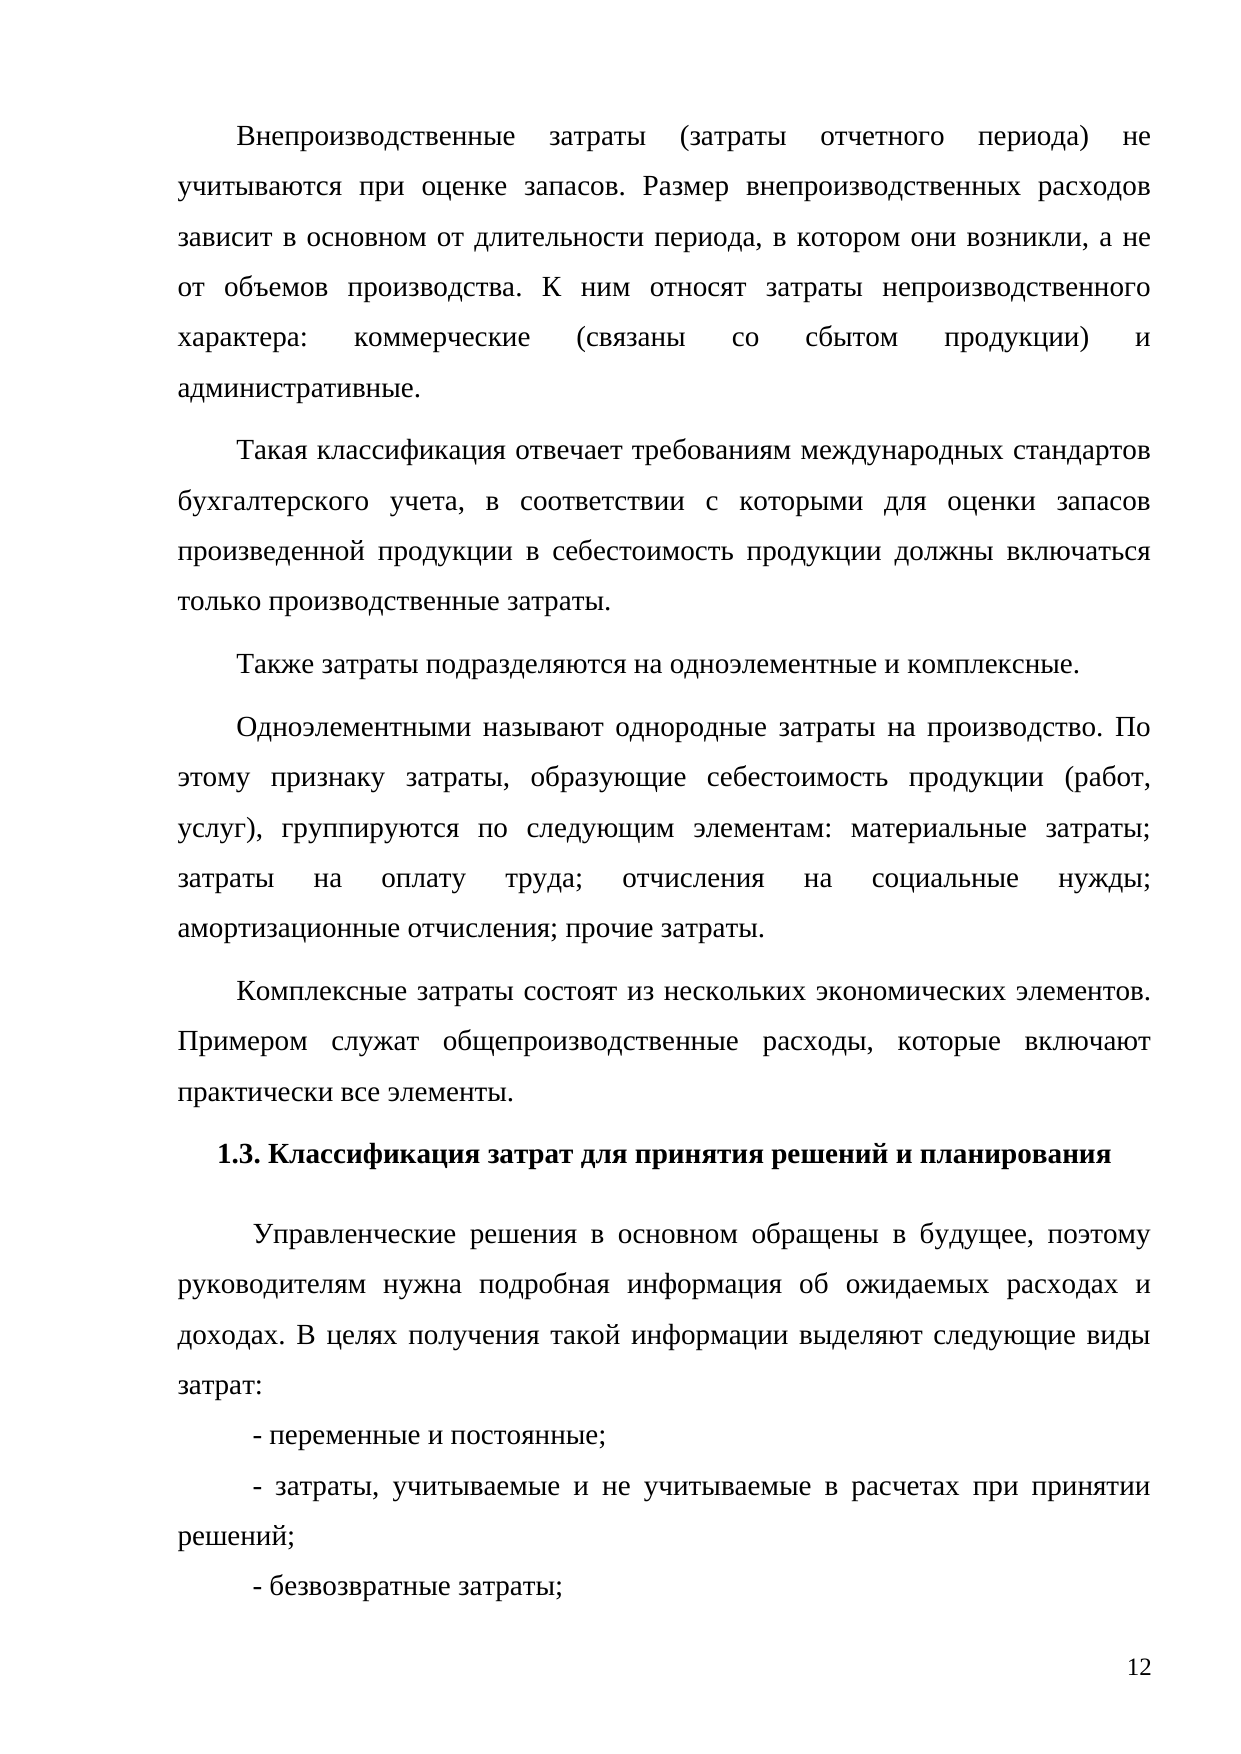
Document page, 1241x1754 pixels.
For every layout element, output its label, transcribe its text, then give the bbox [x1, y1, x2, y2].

text Комплексные затраты состоят из нескольких экономических элементов. Примером служат общепроизводственные расходы, которые включают практически все элементы. [177, 973, 1152, 1107]
text Внепроизводственные затраты (затраты отчетного периода) не учитываются при оценке запасов. Размер внепроизводственных расходов зависит в основном от длительности периода, в котором они возникли, а не от объемов производства. К ним относят затраты непроизводственного характера: коммерческие (связаны со сбытом продукции) и административные. [177, 118, 1152, 403]
text Управленческие решения в основном обращены в будущее, поэтому руководителям нужна подробная информация об ожидаемых расходах и доходах. В целях получения такой информации выделяют следующие виды затрат: [177, 1216, 1152, 1401]
text 1.3. Классификация затрат для принятия решений и планирования [177, 1137, 1152, 1170]
text - безвозвратные затраты; [177, 1568, 1152, 1602]
text - затраты, учитываемые и не учитываемые в расчетах при принятии решений; [177, 1468, 1152, 1552]
text - переменные и постоянные; [177, 1417, 1152, 1451]
text Одноэлементными называют однородные затраты на производство. По этому признаку затраты, образующие себестоимость продукции (работ, услуг), группируются по следующим элементам: материальные затраты; затраты на оплату труда; отчисления на социальные нужды; амортизационные отчисления; прочие затраты. [177, 709, 1152, 944]
text Такая классификация отвечает требованиям международных стандартов бухгалтерского учета, в соответствии с которыми для оценки запасов произведенной продукции в себестоимость продукции должны включаться только производственные затраты. [177, 432, 1152, 617]
text Также затраты подразделяются на одноэлементные и комплексные. [177, 646, 1152, 680]
